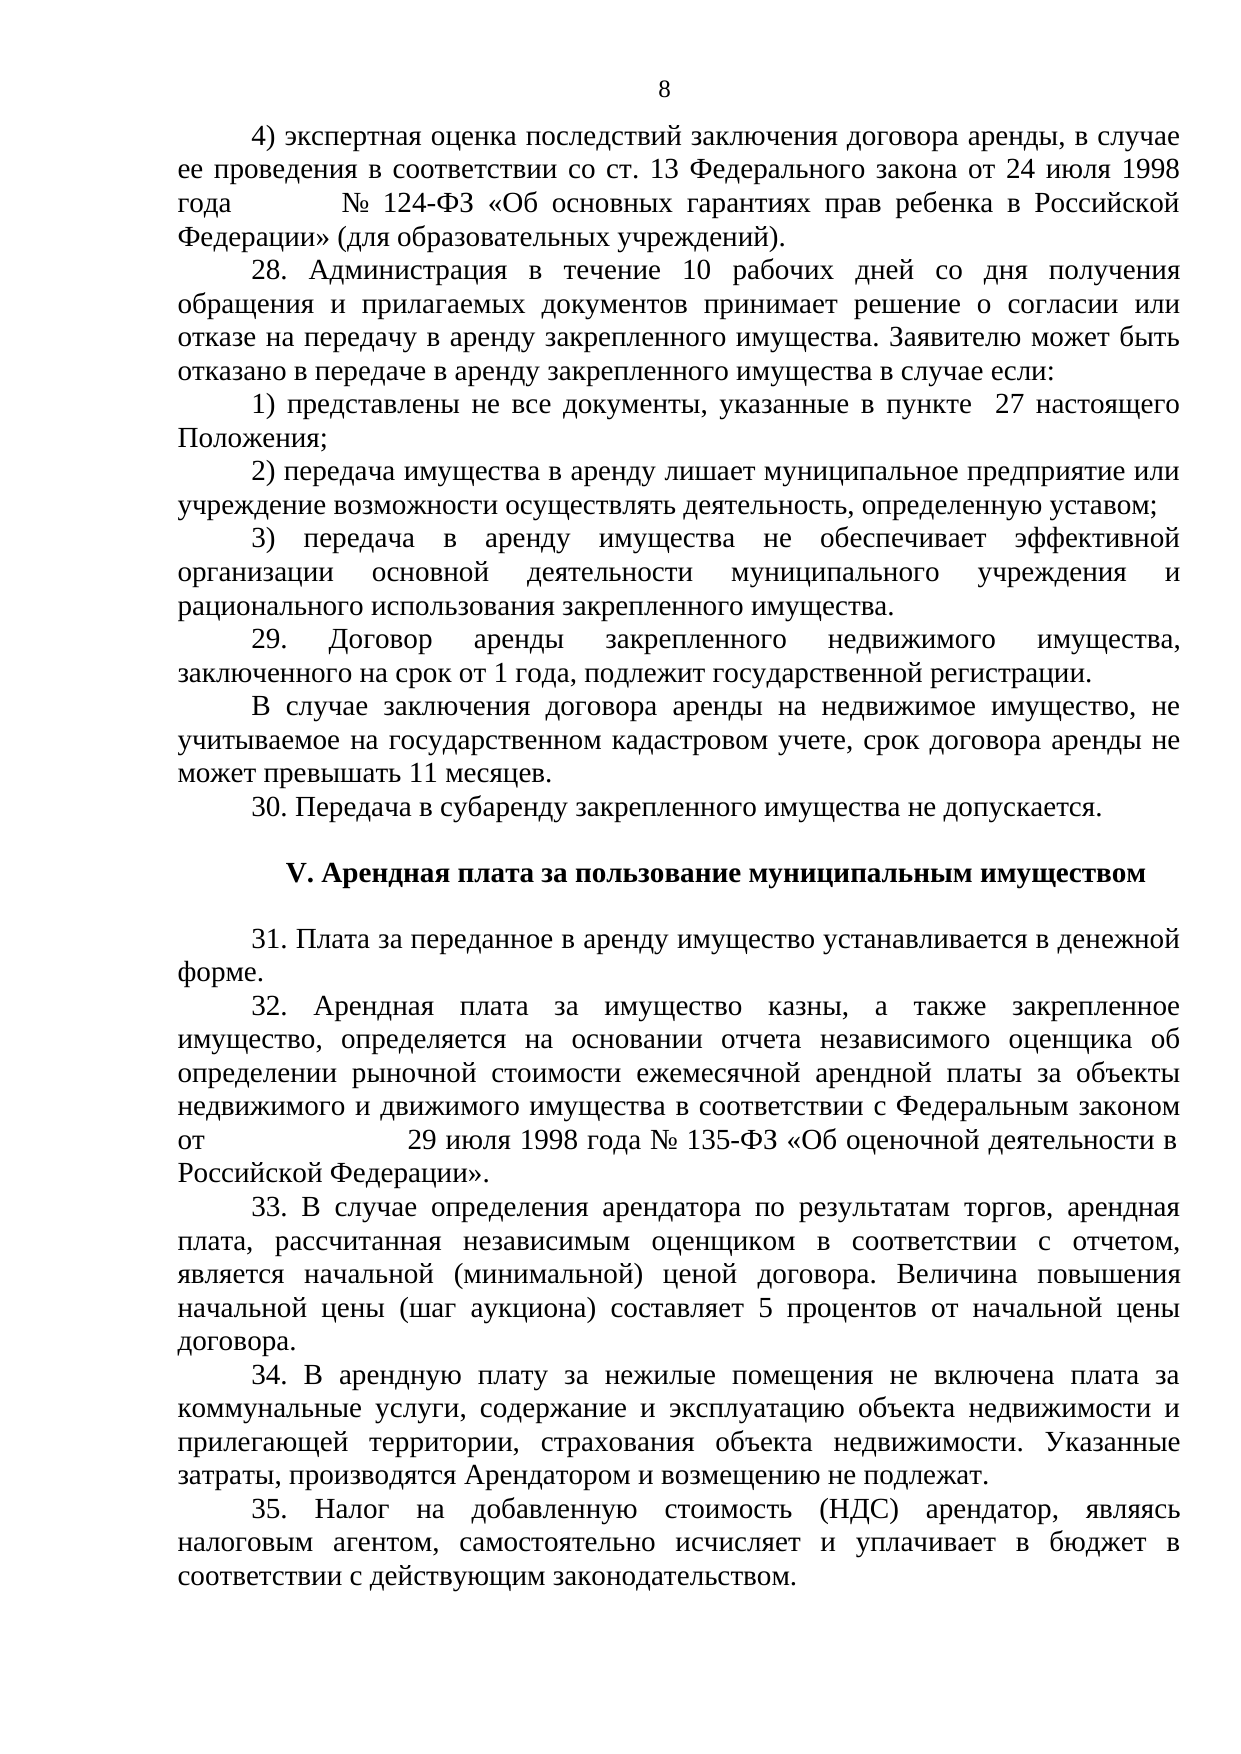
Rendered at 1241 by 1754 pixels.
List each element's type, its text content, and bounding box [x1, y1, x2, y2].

text 30. Передача в субаренду закрепленного имущества не допускается. [177, 789, 1181, 822]
text 29. Договор аренды закрепленного недвижимого имущества, заключенного на срок от 1 года, подлежит государственной регистрации. [177, 621, 1181, 688]
text 4) экспертная оценка последствий заключения договора аренды, в случае ее проведения в соответствии со ст. 13 Федерального закона от 24 июля 1998 года № 124-ФЗ «Об основных гарантиях прав ребенка в Российской Федерации» (для образовательных учреждений). [177, 118, 1181, 252]
text 33. В случае определения арендатора по результатам торгов, арендная плата, рассчитанная независимым оценщиком в соответствии с отчетом, является начальной (минимальной) ценой договора. Величина повышения начальной цены (шаг аукциона) составляет 5 процентов от начальной цены договора. [177, 1189, 1181, 1357]
text 1) представлены не все документы, указанные в пункте 27 настоящего Положения; [177, 386, 1181, 453]
text V. Арендная плата за пользование муниципальным имуществом [177, 855, 1181, 888]
text 34. В арендную плату за нежилые помещения не включена плата за коммунальные услуги, содержание и эксплуатацию объекта недвижимости и прилегающей территории, страхования объекта недвижимости. Указанные затраты, производятся Арендатором и возмещению не подлежат. [177, 1357, 1181, 1491]
text 2) передача имущества в аренду лишает муниципальное предприятие или учреждение возможности осуществлять деятельность, определенную уставом; [177, 453, 1181, 521]
text 28. Администрация в течение 10 рабочих дней со дня получения обращения и прилагаемых документов принимает решение о согласии или отказе на передачу в аренду закрепленного имущества. Заявителю может быть отказано в передаче в аренду закрепленного имущества в случае если: [177, 252, 1181, 386]
text 32. Арендная плата за имущество казны, а также закрепленное имущество, определяется на основании отчета независимого оценщика об определении рыночной стоимости ежемесячной арендной платы за объекты недвижимого и движимого имущества в соответствии с Федеральным законом от 29 июля 1998 года № 135-ФЗ «Об оценочной деятельности в Российской Федерации». [177, 988, 1181, 1189]
text В случае заключения договора аренды на недвижимое имущество, не учитываемое на государственном кадастровом учете, срок договора аренды не может превышать 11 месяцев. [177, 688, 1181, 789]
text 31. Плата за переданное в аренду имущество устанавливается в денежной форме. [177, 921, 1181, 988]
text 3) передача в аренду имущества не обеспечивает эффективной организации основной деятельности муниципального учреждения и рационального использования закрепленного имущества. [177, 521, 1181, 621]
text 35. Налог на добавленную стоимость (НДС) арендатор, являясь налоговым агентом, самостоятельно исчисляет и уплачивает в бюджет в соответствии с действующим законодательством. [177, 1491, 1181, 1592]
